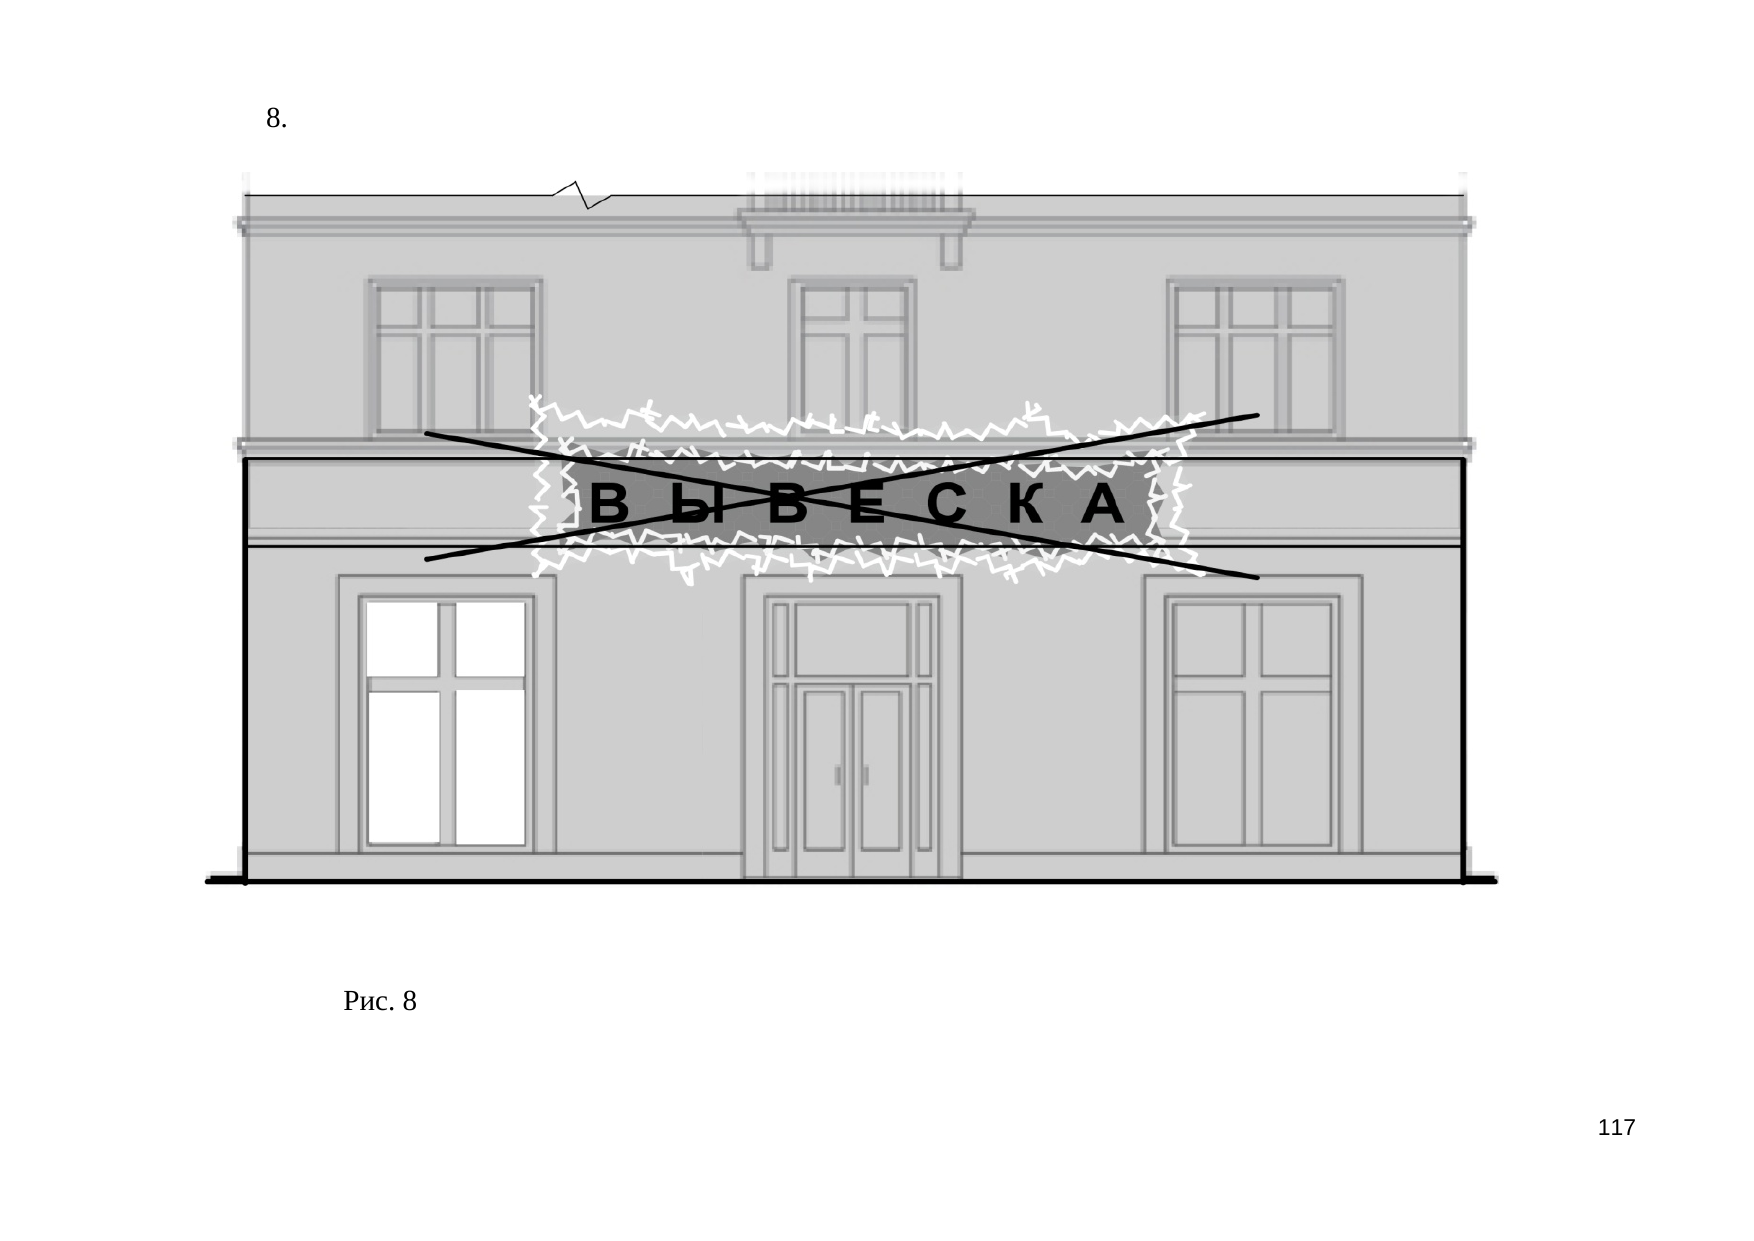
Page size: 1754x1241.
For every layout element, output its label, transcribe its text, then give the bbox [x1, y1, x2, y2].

text 8. [177, 100, 1636, 134]
text Рис. 8 [118, 983, 1636, 1017]
picture [177, 172, 1531, 984]
